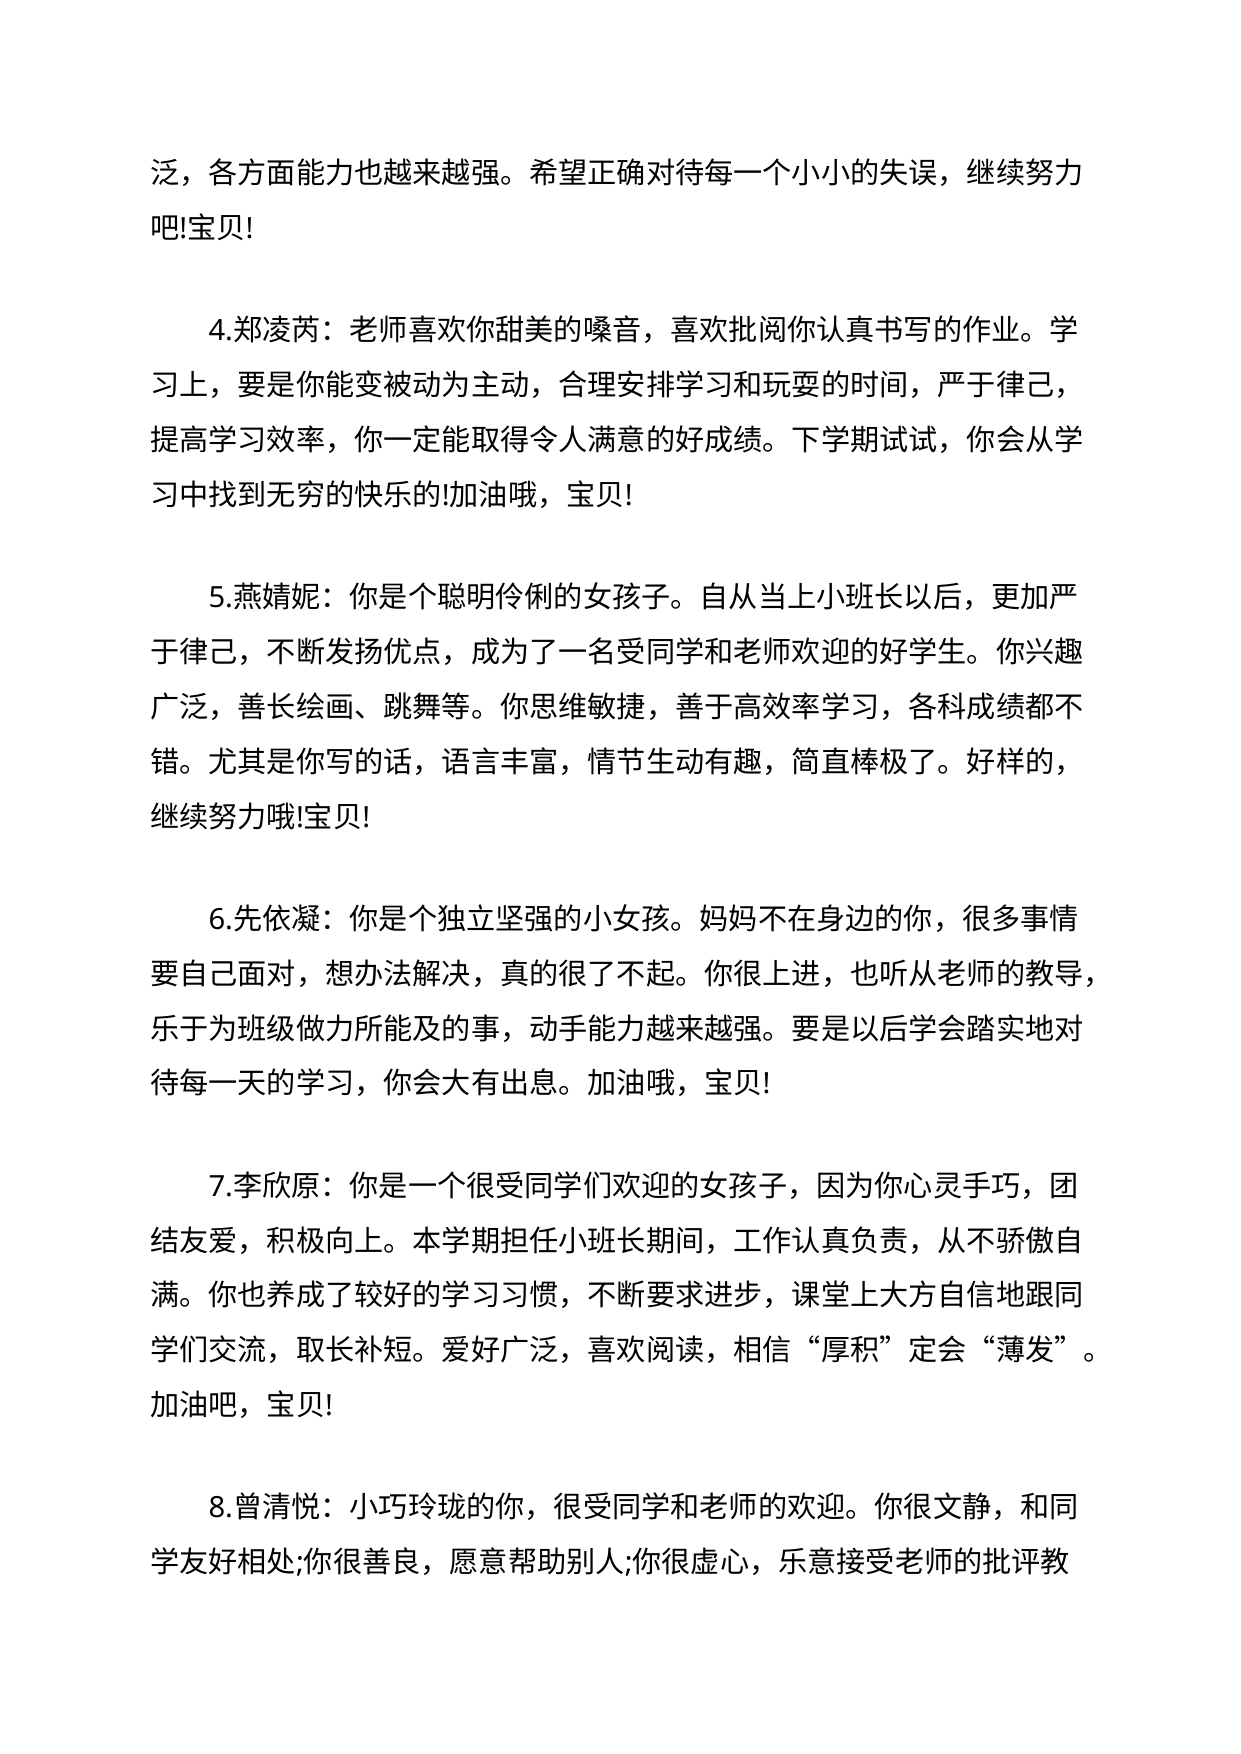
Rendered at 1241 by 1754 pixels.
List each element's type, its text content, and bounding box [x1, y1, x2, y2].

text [150, 1484, 1090, 1581]
text 5.燕婧妮：你是个聪明伶俐的女孩子。自从当上小班长以后，更加严于律己，不断发扬优点，成为了一名受同学和老师欢迎的好学生。你兴趣广泛，善长绘画、跳舞等。你思维敏捷，善于高效率学习，各科成绩都不错。尤其是你写的话，语言丰富，情节生动有趣，简直棒极了。好样的，继续努力哦!宝贝! [150, 574, 1090, 836]
text 7.李欣原：你是一个很受同学们欢迎的女孩子，因为你心灵手巧，团结友爱，积极向上。本学期担任小班长期间，工作认真负责，从不骄傲自满。你也养成了较好的学习习惯，不断要求进步，课堂上大方自信地跟同学们交流，取长补短。爱好广泛，喜欢阅读，相信“厚积”定会“薄发”。加油吧，宝贝! [150, 1162, 1090, 1424]
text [150, 150, 1090, 247]
text 6.先依凝：你是个独立坚强的小女孩。妈妈不在身边的你，很多事情要自己面对，想办法解决，真的很了不起。你很上进，也听从老师的教导，乐于为班级做力所能及的事，动手能力越来越强。要是以后学会踏实地对待每一天的学习，你会大有出息。加油哦，宝贝! [150, 895, 1090, 1102]
text 4.郑凌芮：老师喜欢你甜美的嗓音，喜欢批阅你认真书写的作业。学习上，要是你能变被动为主动，合理安排学习和玩耍的时间，严于律己，提高学习效率，你一定能取得令人满意的好成绩。下学期试试，你会从学习中找到无穷的快乐的!加油哦，宝贝! [150, 307, 1090, 514]
